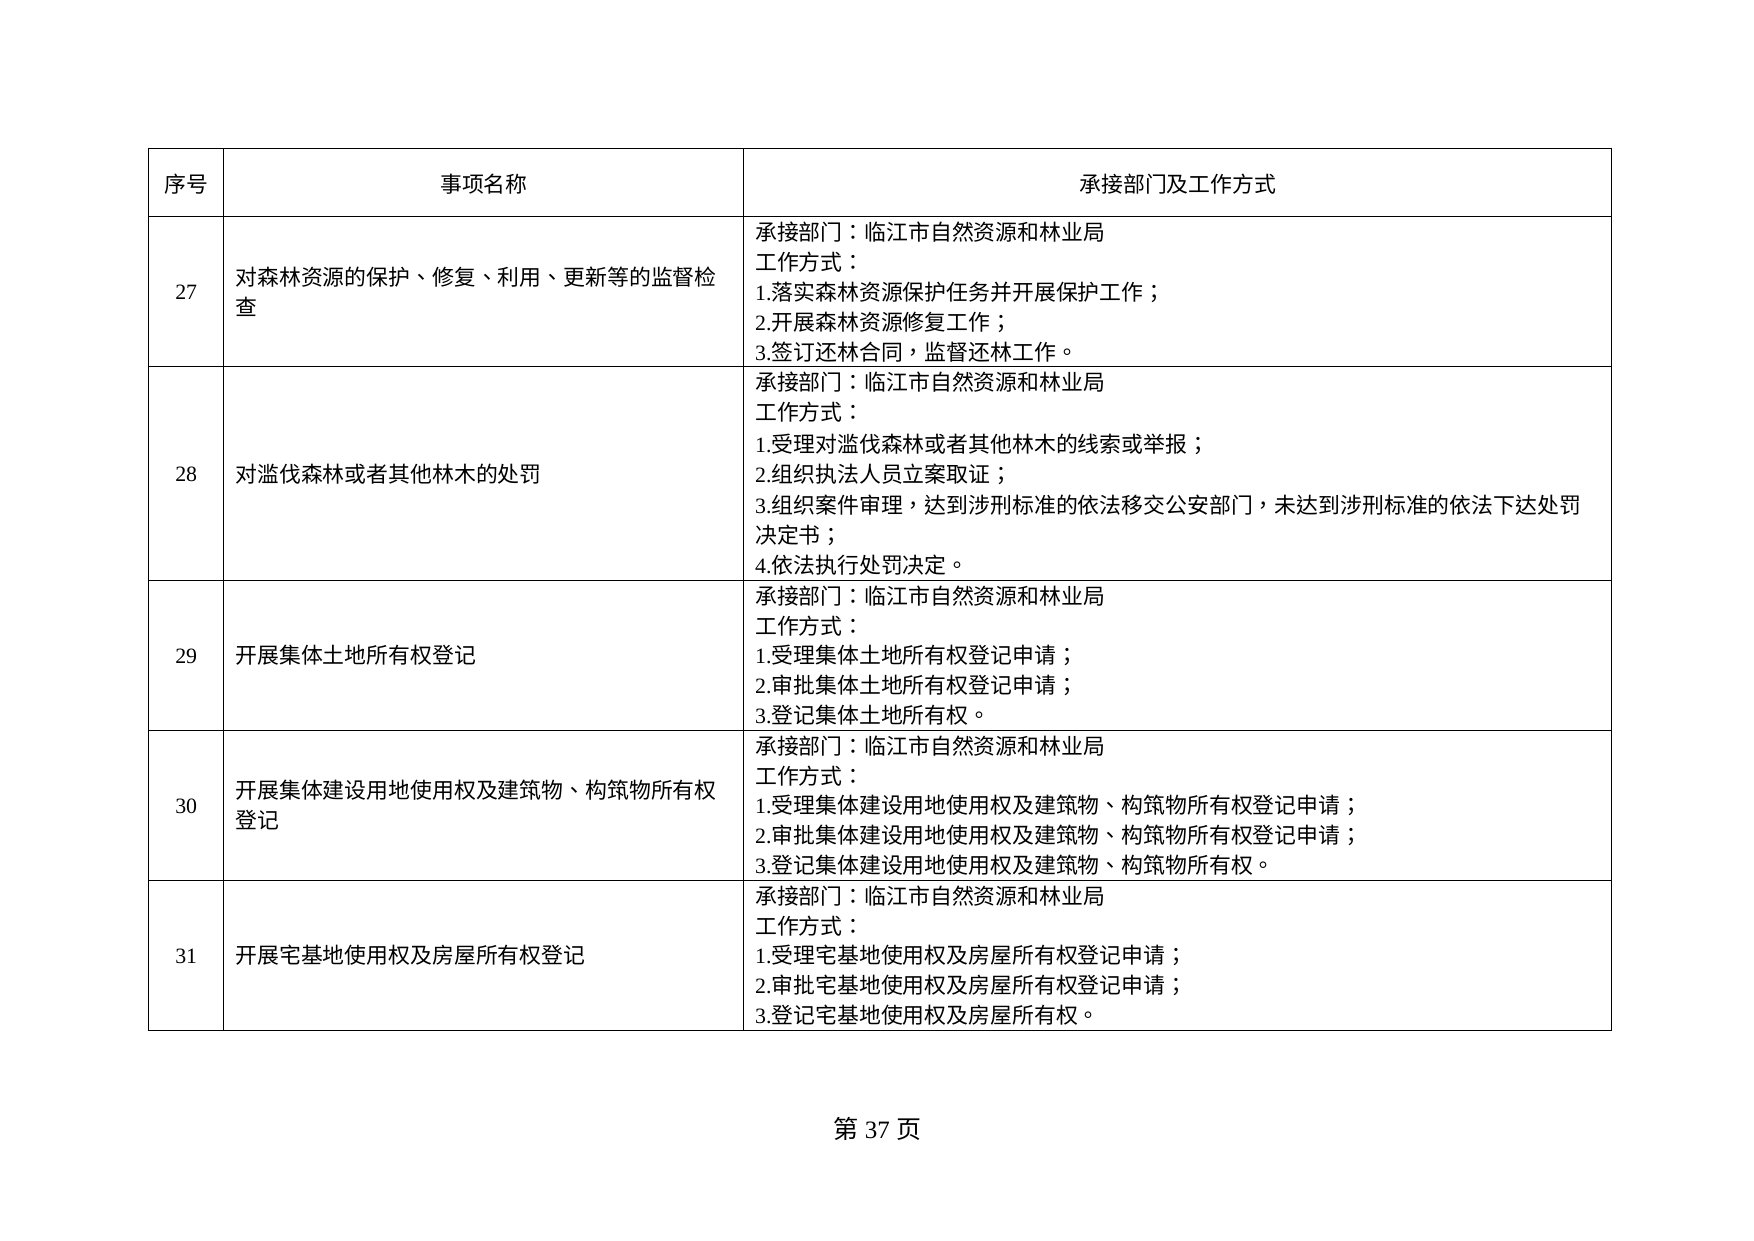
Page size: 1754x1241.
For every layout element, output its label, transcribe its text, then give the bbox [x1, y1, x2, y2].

table_cell 承接部门：临江市自然资源和林业局 工作方式： 1.受理集体建设用地使用权及建筑物、构筑物所有权登记申请； 2.审批集体建设用地使用权及建筑物、构筑物所有权登记申请； 3.登记集体建设用地使用权及建筑物、构筑物所有权。 [744, 731, 1611, 880]
table_cell 承接部门：临江市自然资源和林业局 工作方式： 1.受理对滥伐森林或者其他林木的线索或举报； 2.组织执法人员立案取证； 3.组织案件审理，达到涉刑标准的依法移交公安部门，未达到涉刑标准的依法下达处罚决定书； 4.依法执行处罚决定。 [744, 367, 1611, 580]
table_cell 27 [149, 217, 223, 366]
table_cell 29 [149, 581, 223, 730]
table_cell 承接部门：临江市自然资源和林业局 工作方式： 1.受理宅基地使用权及房屋所有权登记申请； 2.审批宅基地使用权及房屋所有权登记申请； 3.登记宅基地使用权及房屋所有权。 [744, 881, 1611, 1030]
table_header 承接部门及工作方式 [744, 149, 1611, 216]
table_cell 对滥伐森林或者其他林木的处罚 [224, 367, 743, 580]
table_cell 对森林资源的保护、修复、利用、更新等的监督检查 [224, 217, 743, 366]
table_cell 30 [149, 731, 223, 880]
table_cell 开展集体土地所有权登记 [224, 581, 743, 730]
table_cell 承接部门：临江市自然资源和林业局 工作方式： 1.受理集体土地所有权登记申请； 2.审批集体土地所有权登记申请； 3.登记集体土地所有权。 [744, 581, 1611, 730]
table_header 序号 [149, 149, 223, 216]
table_cell 承接部门：临江市自然资源和林业局 工作方式： 1.落实森林资源保护任务并开展保护工作； 2.开展森林资源修复工作； 3.签订还林合同，监督还林工作。 [744, 217, 1611, 366]
table_cell 31 [149, 881, 223, 1030]
table_cell 开展宅基地使用权及房屋所有权登记 [224, 881, 743, 1030]
table_header 事项名称 [224, 149, 743, 216]
table_cell 28 [149, 367, 223, 580]
table_cell 开展集体建设用地使用权及建筑物、构筑物所有权登记 [224, 731, 743, 880]
